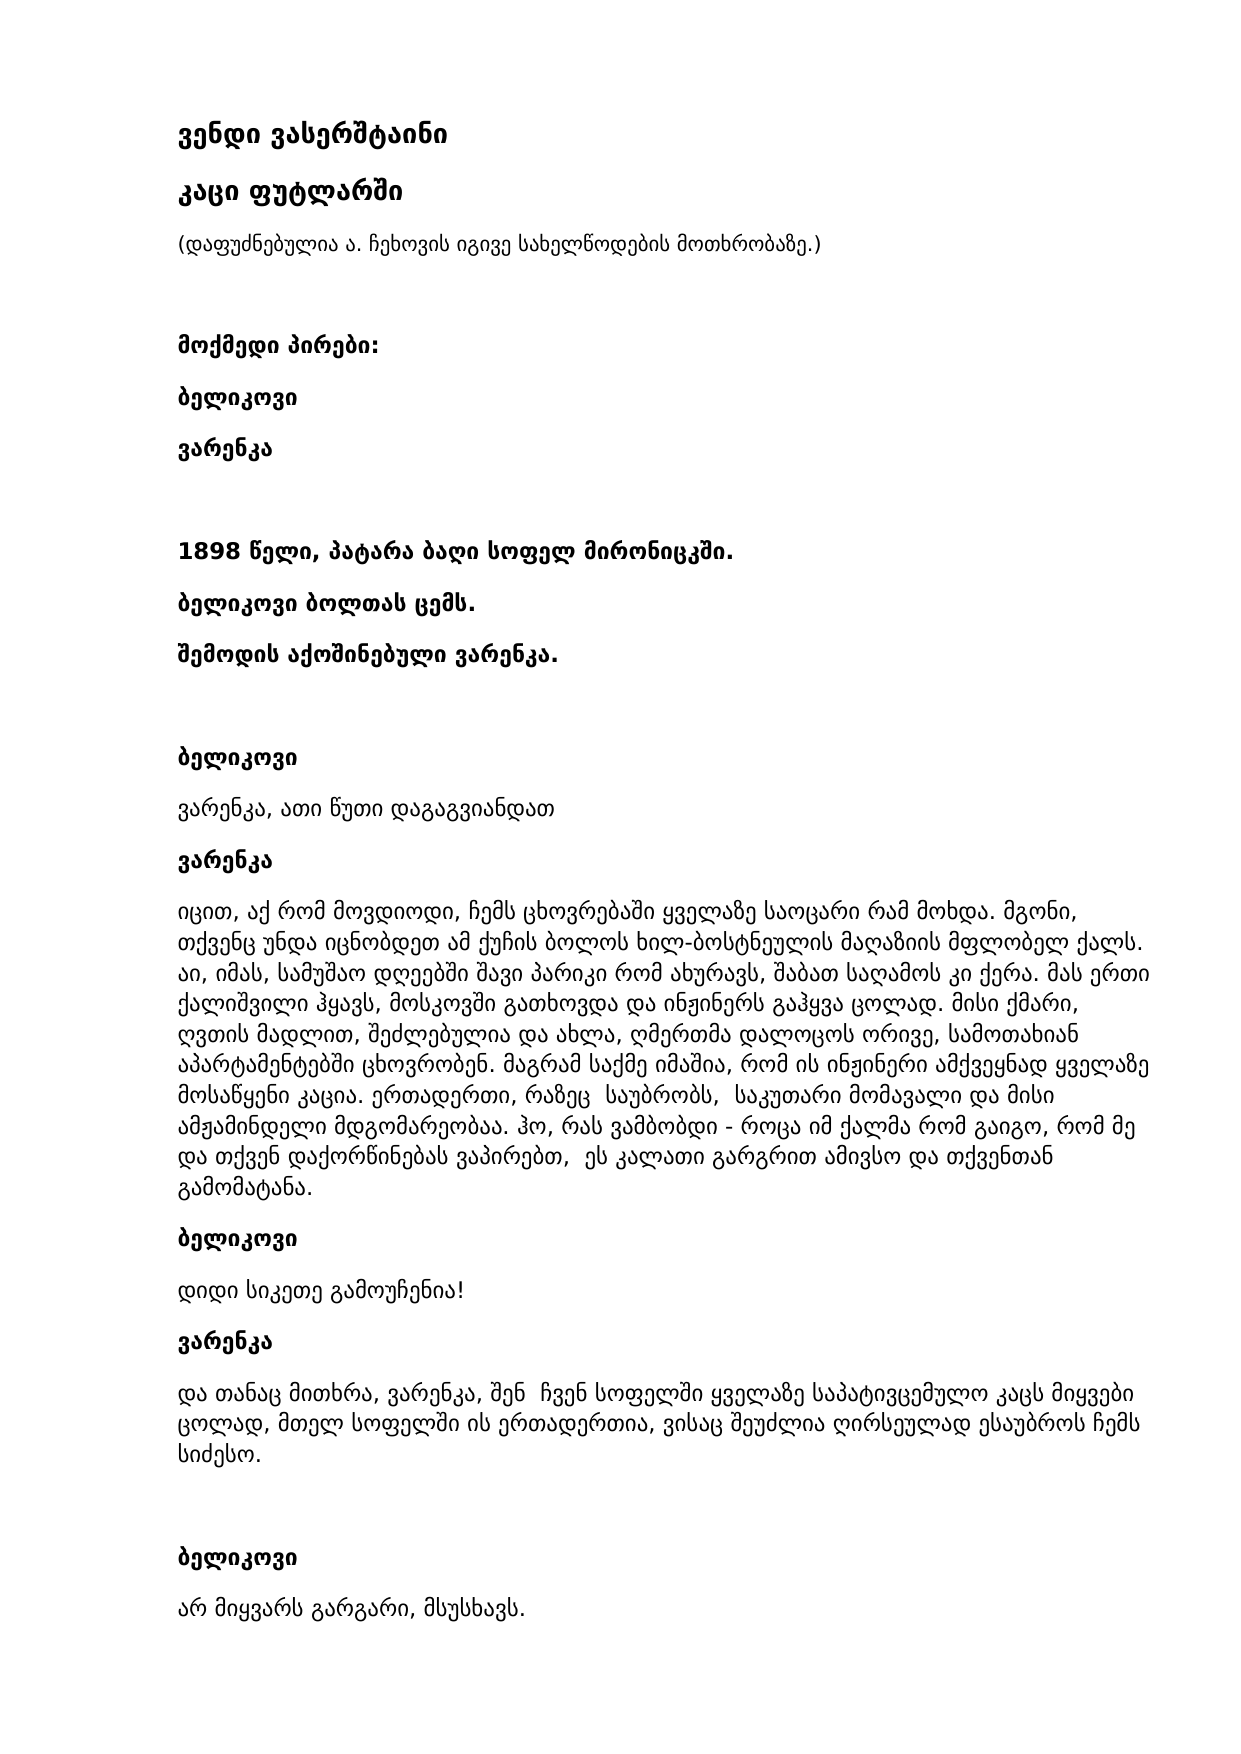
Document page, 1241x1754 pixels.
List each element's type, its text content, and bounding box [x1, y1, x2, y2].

text (დაფუძნებულია ა. ჩეხოვის იგივე სახელწოდების მოთხრობაზე.) [177, 232, 1152, 257]
text დიდი სიკეთე გამოუჩენია! [177, 1277, 1152, 1304]
text ვარენკა [177, 847, 1152, 874]
text ბელიკოვი [177, 744, 1152, 771]
text შემოდის აქოშინებული ვარენკა. [177, 641, 1152, 668]
text კაცი ფუტლარში [177, 175, 1152, 207]
text ვარენკა [177, 1328, 1152, 1355]
text მოქმედი პირები: [177, 332, 1152, 359]
text ბელიკოვი [177, 384, 1152, 411]
text 1898 წელი, პატარა ბაღი სოფელ მირონიცკში. [177, 538, 1152, 565]
text ბელიკოვი [177, 1226, 1152, 1252]
text არ მიყვარს გარგარი, მსუსხავს. [177, 1596, 1152, 1622]
text იცით, აქ რომ მოვდიოდი, ჩემს ცხოვრებაში ყველაზე საოცარი რამ მოხდა. მგონი, თქვენც უნდა იცნობდეთ ამ ქუჩის ბოლოს ხილ-ბოსტნეულის მაღაზიის მფლობელ ქალს. აი, იმას, სამუშაო დღეებში შავი პარიკი რომ ახურავს, შაბათ საღამოს კი ქერა. მას ერთი ქალიშვილი ჰყავს, მოსკოვში გათხოვდა და ინჟინერს გაჰყვა ცოლად. მისი ქმარი, ღვთის მადლით, შეძლებულია და ახლა, ღმერთმა დალოცოს ორივე, სამოთახიან აპარტამენტებში ცხოვრობენ. მაგრამ საქმე იმაშია, რომ ის ინჟინერი ამქვეყნად ყველაზე მოსაწყენი კაცია. ერთადერთი, რაზეც საუბრობს, საკუთარი მომავალი და მისი ამჟამინდელი მდგომარეობაა. ჰო, რას ვამბობდი - როცა იმ ქალმა რომ გაიგო, რომ მე და თქვენ დაქორწინებას ვაპირებთ, ეს კალათი გარგრით ამივსო და თქვენთან გამომატანა. [177, 898, 1152, 1201]
text ბელიკოვი [177, 1544, 1152, 1571]
text ბელიკოვი ბოლთას ცემს. [177, 590, 1152, 616]
text და თანაც მითხრა, ვარენკა, შენ ჩვენ სოფელში ყველაზე საპატივცემულო კაცს მიყვები ცოლად, მთელ სოფელში ის ერთადერთია, ვისაც შეუძლია ღირსეულად ესაუბროს ჩემს სიძესო. [177, 1380, 1152, 1468]
text ვენდი ვასერშტაინი [177, 118, 1152, 150]
text ვარენკა, ათი წუთი დაგაგვიანდათ [177, 796, 1152, 822]
text ვარენკა [177, 435, 1152, 462]
